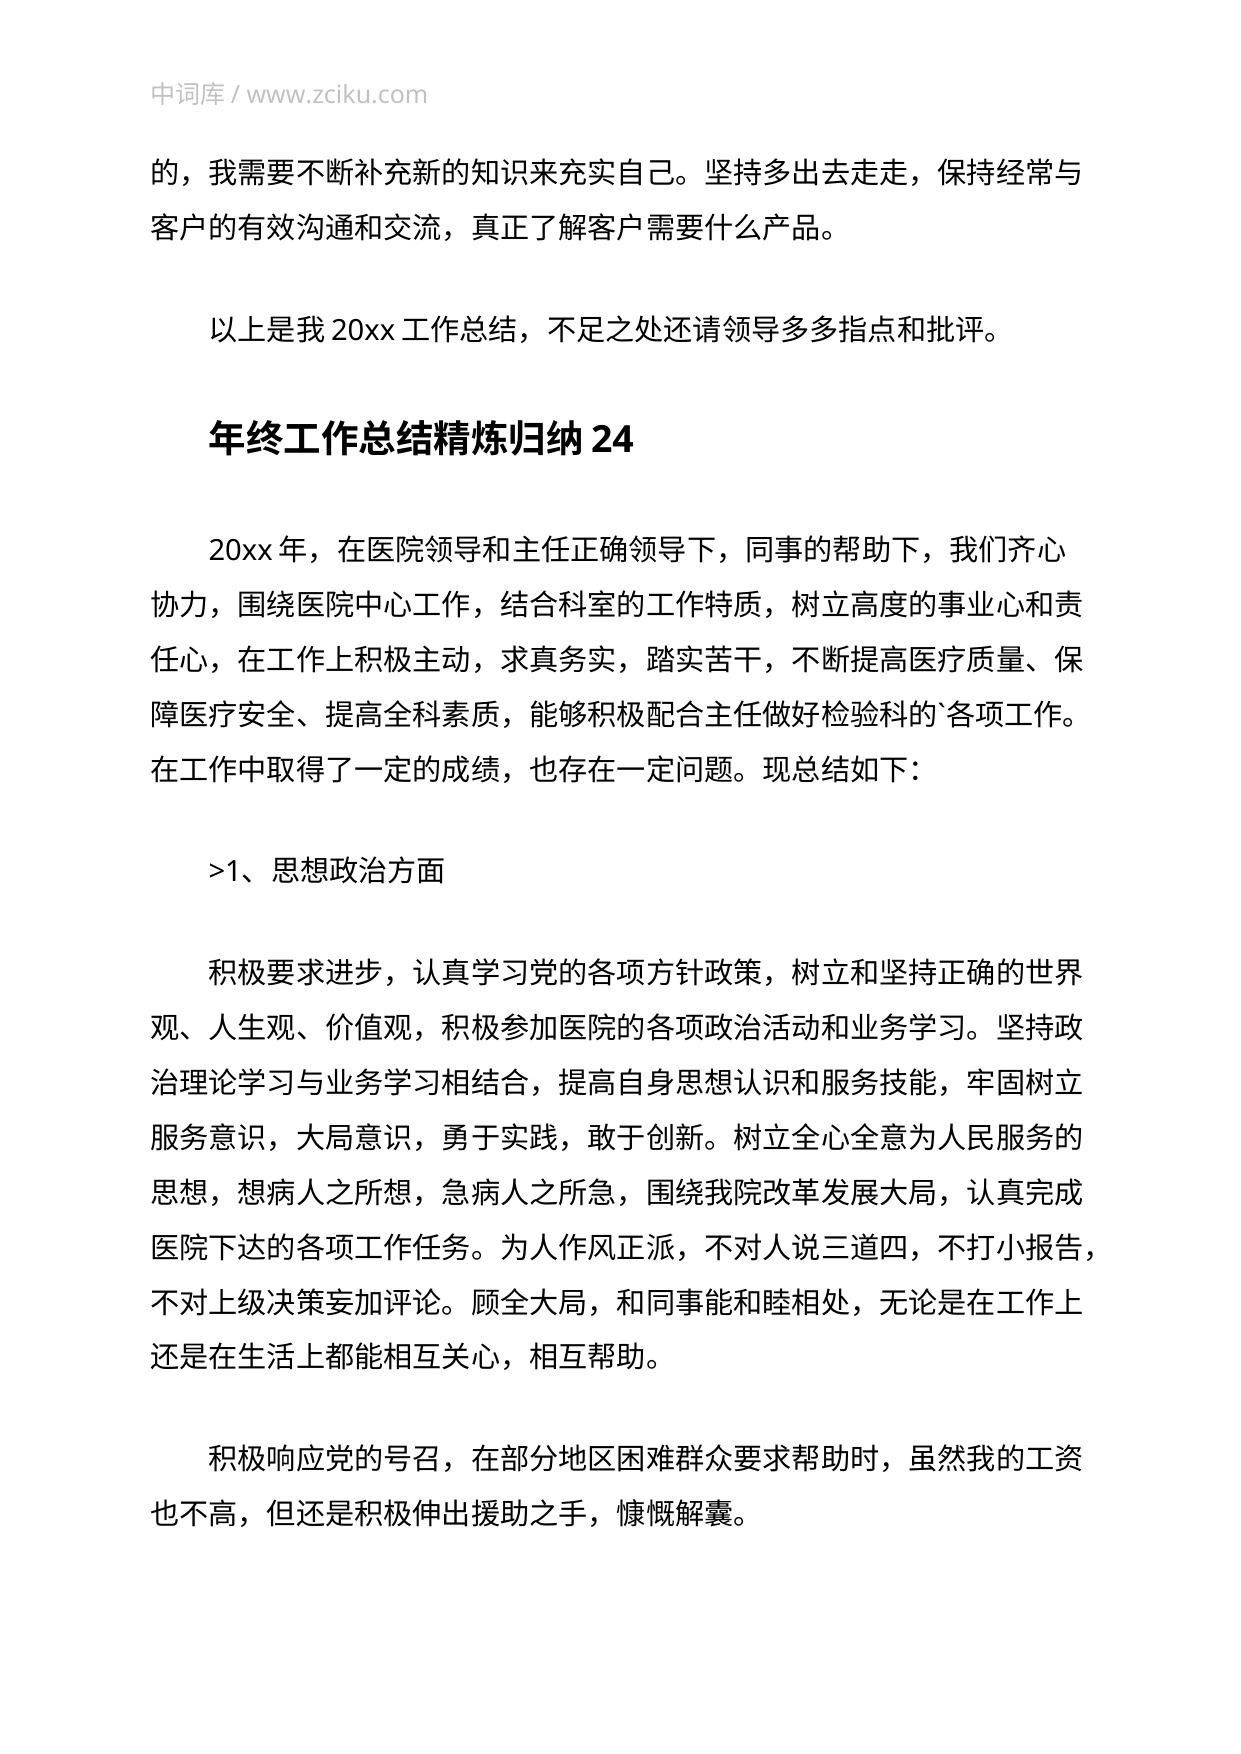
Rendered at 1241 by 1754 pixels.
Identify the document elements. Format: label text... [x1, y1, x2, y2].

text 年终工作总结精炼归纳24 [150, 409, 1090, 463]
text 以上是我20xx工作总结，不足之处还请领导多多指点和批评。 [150, 307, 1090, 349]
text 20xx年，在医院领导和主任正确领导下，同事的帮助下，我们齐心协力，围绕医院中心工作，结合科室的工作特质，树立高度的事业心和责任心，在工作上积极主动，求真务实，踏实苦干，不断提高医疗质量、保障医疗安全、提高全科素质，能够积极配合主任做好检验科的`各项工作。在工作中取得了一定的成绩，也存在一定问题。现总结如下： [150, 526, 1090, 788]
text >1、思想政治方面 [150, 848, 1090, 890]
text 积极响应党的号召，在部分地区困难群众要求帮助时，虽然我的工资也不高，但还是积极伸出援助之手，慷慨解囊。 [150, 1436, 1090, 1533]
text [150, 150, 1090, 247]
text 积极要求进步，认真学习党的各项方针政策，树立和坚持正确的世界观、人生观、价值观，积极参加医院的各项政治活动和业务学习。坚持政治理论学习与业务学习相结合，提高自身思想认识和服务技能，牢固树立服务意识，大局意识，勇于实践，敢于创新。树立全心全意为人民服务的思想，想病人之所想，急病人之所急，围绕我院改革发展大局，认真完成医院下达的各项工作任务。为人作风正派，不对人说三道四，不打小报告，不对上级决策妄加评论。顾全大局，和同事能和睦相处，无论是在工作上还是在生活上都能相互关心，相互帮助。 [150, 950, 1090, 1376]
